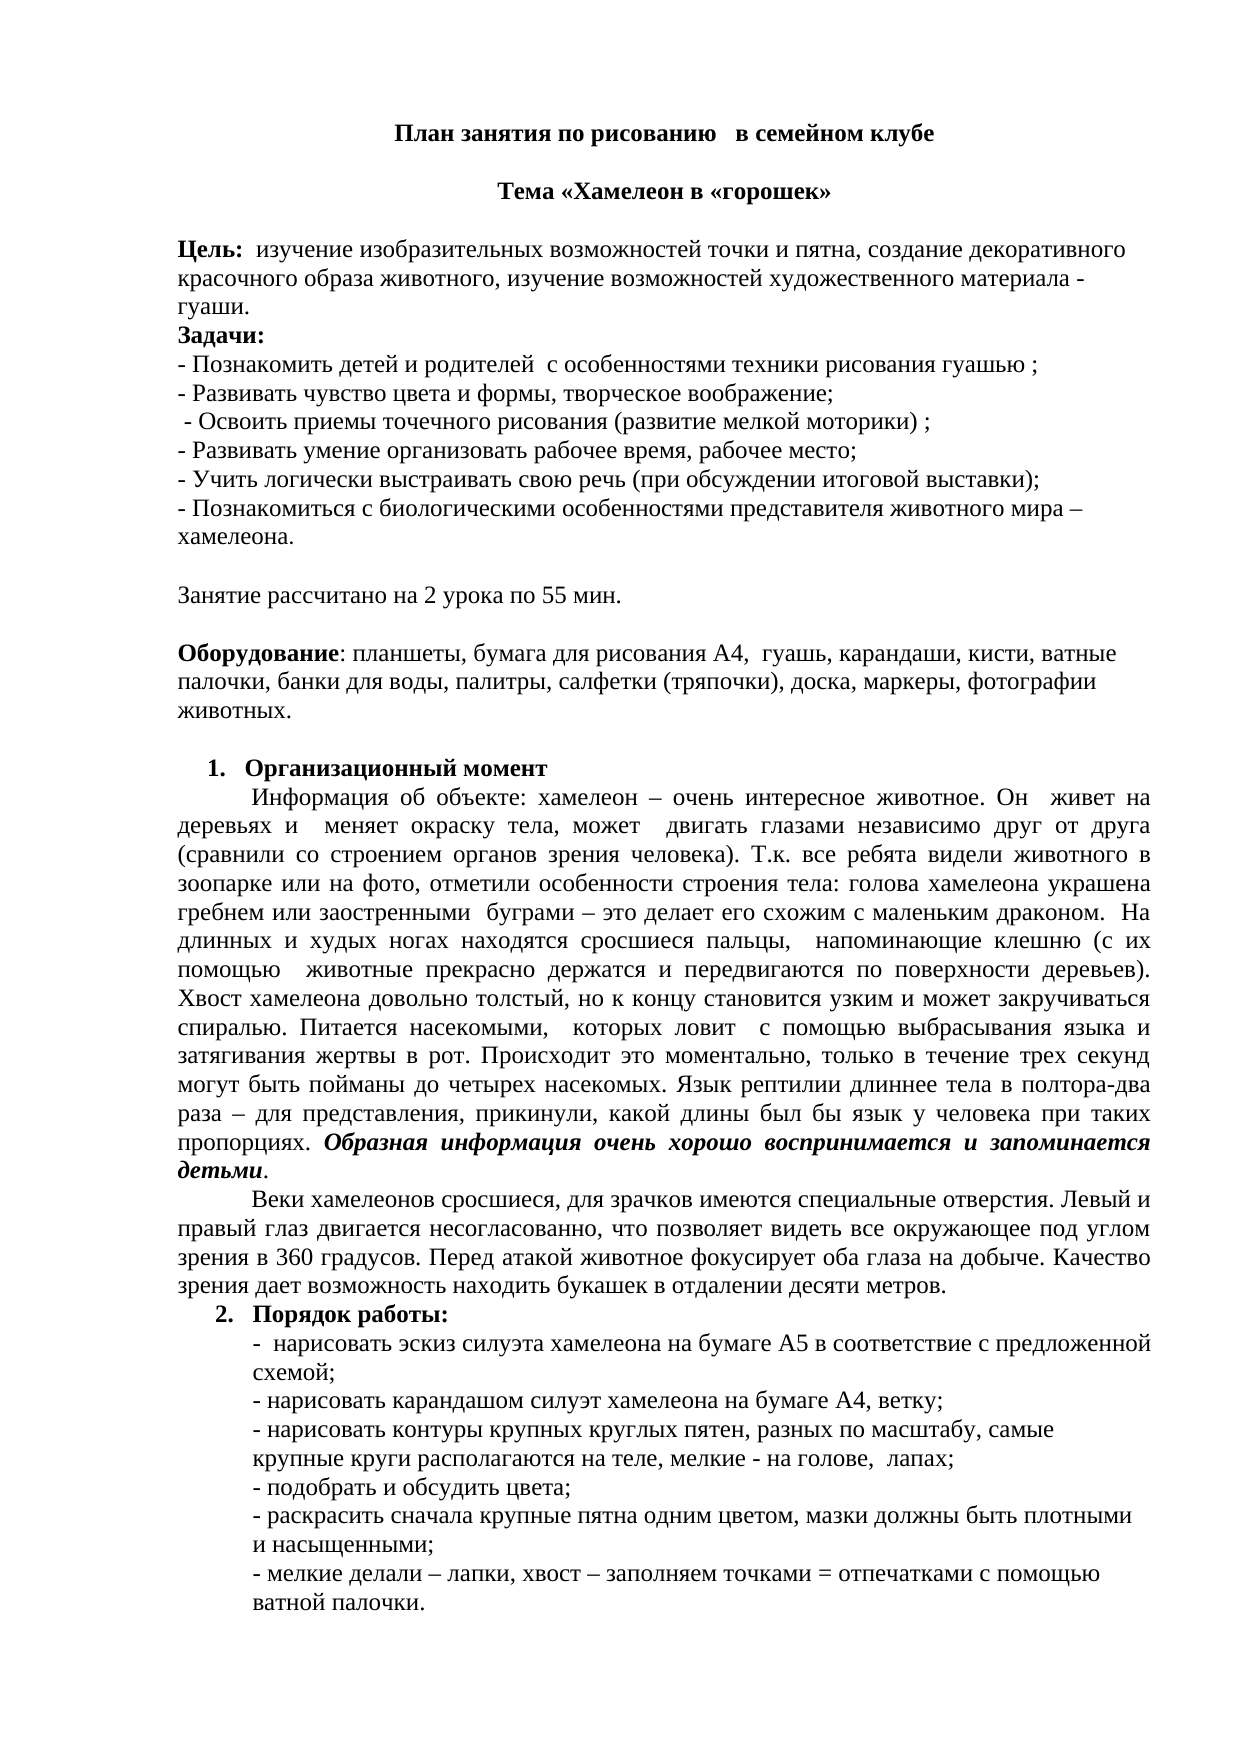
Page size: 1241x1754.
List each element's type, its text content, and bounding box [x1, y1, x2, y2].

list - раскрасить сначала крупные пятна одним цветом, мазки должны быть плотными и насыщенными; [252, 1501, 1152, 1558]
list Информация об объекте: хамелеон – очень интересное животное. Он живет на деревьях и меняет окраску тела, может двигать глазами независимо друг от друга (сравнили со строением органов зрения человека). Т.к. все ребята видели животного в зоопарке или на фото, отметили особенности строения тела: голова хамелеона украшена гребнем или заостренными буграми – это делает его схожим с маленьким драконом. На длинных и худых ногах находятся сросшиеся пальцы, напоминающие клешню (с их помощью животные прекрасно держатся и передвигаются по поверхности деревьев). Хвост хамелеона довольно толстый, но к концу становится узким и может закручиваться спиралью. Питается насекомыми, которых ловит с помощью выбрасывания языка и затягивания жертвы в рот. Происходит это моментально, только в течение трех секунд могут быть пойманы до четырех насекомых. Язык рептилии длиннее тела в полтора-два раза – для представления, прикинули, какой длины был бы язык у человека при таких пропорциях. Образная информация очень хорошо воспринимается и запоминается детьми. [177, 782, 1152, 1184]
list - нарисовать контуры крупных круглых пятен, разных по масштабу, самые крупные круги располагаются на теле, мелкие - на голове, лапах; [252, 1414, 1152, 1472]
text - Освоить приемы точечного рисования (развитие мелкой моторики) ; - Развивать умение организовать рабочее время, рабочее место; [177, 406, 1152, 464]
list Организационный момент [207, 753, 1152, 782]
list - подобрать и обсудить цвета; [252, 1472, 1152, 1501]
list - мелкие делали – лапки, хвост – заполняем точками = отпечатками с помощью ватной палочки. [252, 1558, 1152, 1616]
text Цель: изучение изобразительных возможностей точки и пятна, создание декоративного красочного образа животного, изучение возможностей художественного материала - гуаши. Задачи: - Познакомить детей и родителей с особенностями техники рисования гуашью ; - Развивать чувство цвета и формы, творческое воображение; [177, 234, 1152, 406]
text Оборудование: планшеты, бумага для рисования А4, гуашь, карандаши, кисти, ватные палочки, банки для воды, палитры, салфетки (тряпочки), доска, маркеры, фотографии животных. [177, 638, 1152, 724]
list - нарисовать эскиз силуэта хамелеона на бумаге А5 в соответствие с предложенной схемой; [252, 1328, 1152, 1386]
text Тема «Хамелеон в «горошек» [177, 176, 1152, 205]
text - Учить логически выстраивать свою речь (при обсуждении итоговой выставки); - Познакомиться с биологическими особенностями представителя животного мира – хамелеона. [177, 464, 1152, 551]
list Порядок работы: [215, 1299, 1152, 1328]
list Веки хамелеонов сросшиеся, для зрачков имеются специальные отверстия. Левый и правый глаз двигается несогласованно, что позволяет видеть все окружающее под углом зрения в 360 градусов. Перед атакой животное фокусирует оба глаза на добыче. Качество зрения дает возможность находить букашек в отдалении десяти метров. [177, 1184, 1152, 1299]
list - нарисовать карандашом силуэт хамелеона на бумаге А4, ветку; [252, 1386, 1152, 1414]
text Занятие рассчитано на 2 урока по 55 мин. [177, 580, 1152, 608]
text План занятия по рисованию в семейном клубе [177, 118, 1152, 147]
